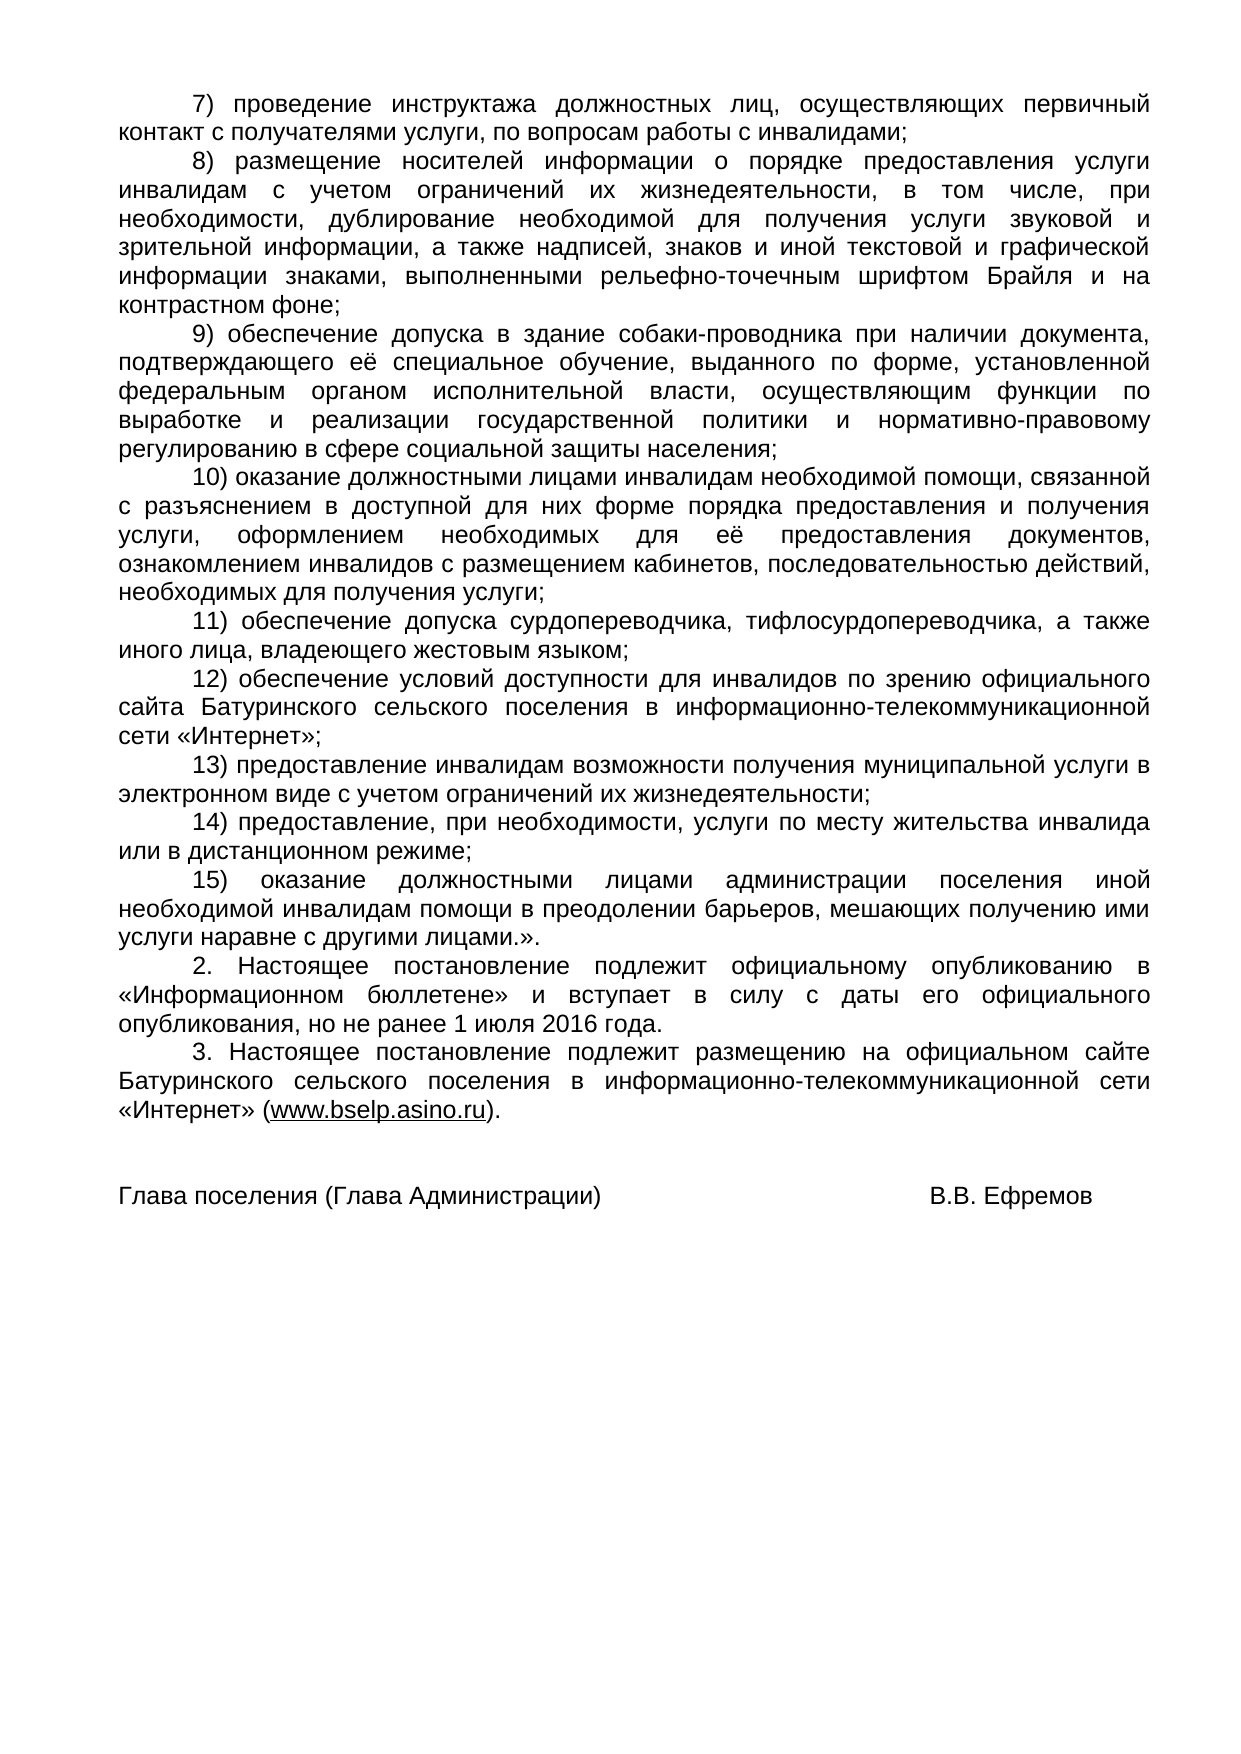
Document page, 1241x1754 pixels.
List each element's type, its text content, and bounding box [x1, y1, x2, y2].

text Глава поселения (Глава Администрации) В.В. Ефремов [118, 1181, 1152, 1210]
text 3. Настоящее постановление подлежит размещению на официальном сайте Батуринского сельского поселения в информационно-телекоммуникационной сети «Интернет» (www.bselp.asino.ru). [118, 1037, 1152, 1124]
text 15) оказание должностными лицами администрации поселения иной необходимой инвалидам помощи в преодолении барьеров, мешающих получению ими услуги наравне с другими лицами.». [118, 865, 1152, 951]
text 12) обеспечение условий доступности для инвалидов по зрению официального сайта Батуринского сельского поселения в информационно-телекоммуникационной сети «Интернет»; [118, 664, 1152, 750]
text 11) обеспечение допуска сурдопереводчика, тифлосурдопереводчика, а также иного лица, владеющего жестовым языком; [118, 606, 1152, 664]
text 14) предоставление, при необходимости, услуги по месту жительства инвалида или в дистанционном режиме; [118, 807, 1152, 865]
text 13) предоставление инвалидам возможности получения муниципальной услуги в электронном виде с учетом ограничений их жизнедеятельности; [118, 750, 1152, 807]
text 7) проведение инструктажа должностных лиц, осуществляющих первичный контакт с получателями услуги, по вопросам работы с инвалидами; [118, 89, 1152, 146]
text 9) обеспечение допуска в здание собаки-проводника при наличии документа, подтверждающего её специальное обучение, выданного по форме, установленной федеральным органом исполнительной власти, осуществляющим функции по выработке и реализации государственной политики и нормативно-правовому регулированию в сфере социальной защиты населения; [118, 319, 1152, 462]
text 10) оказание должностными лицами инвалидам необходимой помощи, связанной с разъяснением в доступной для них форме порядка предоставления и получения услуги, оформлением необходимых для её предоставления документов, ознакомлением инвалидов с размещением кабинетов, последовательностью действий, необходимых для получения услуги; [118, 462, 1152, 606]
text 8) размещение носителей информации о порядке предоставления услуги инвалидам с учетом ограничений их жизнедеятельности, в том числе, при необходимости, дублирование необходимой для получения услуги звуковой и зрительной информации, а также надписей, знаков и иной текстовой и графической информации знаками, выполненными рельефно-точечным шрифтом Брайля и на контрастном фоне; [118, 146, 1152, 319]
text 2. Настоящее постановление подлежит официальному опубликованию в «Информационном бюллетене» и вступает в силу с даты его официального опубликования, но не ранее 1 июля 2016 года. [118, 951, 1152, 1037]
